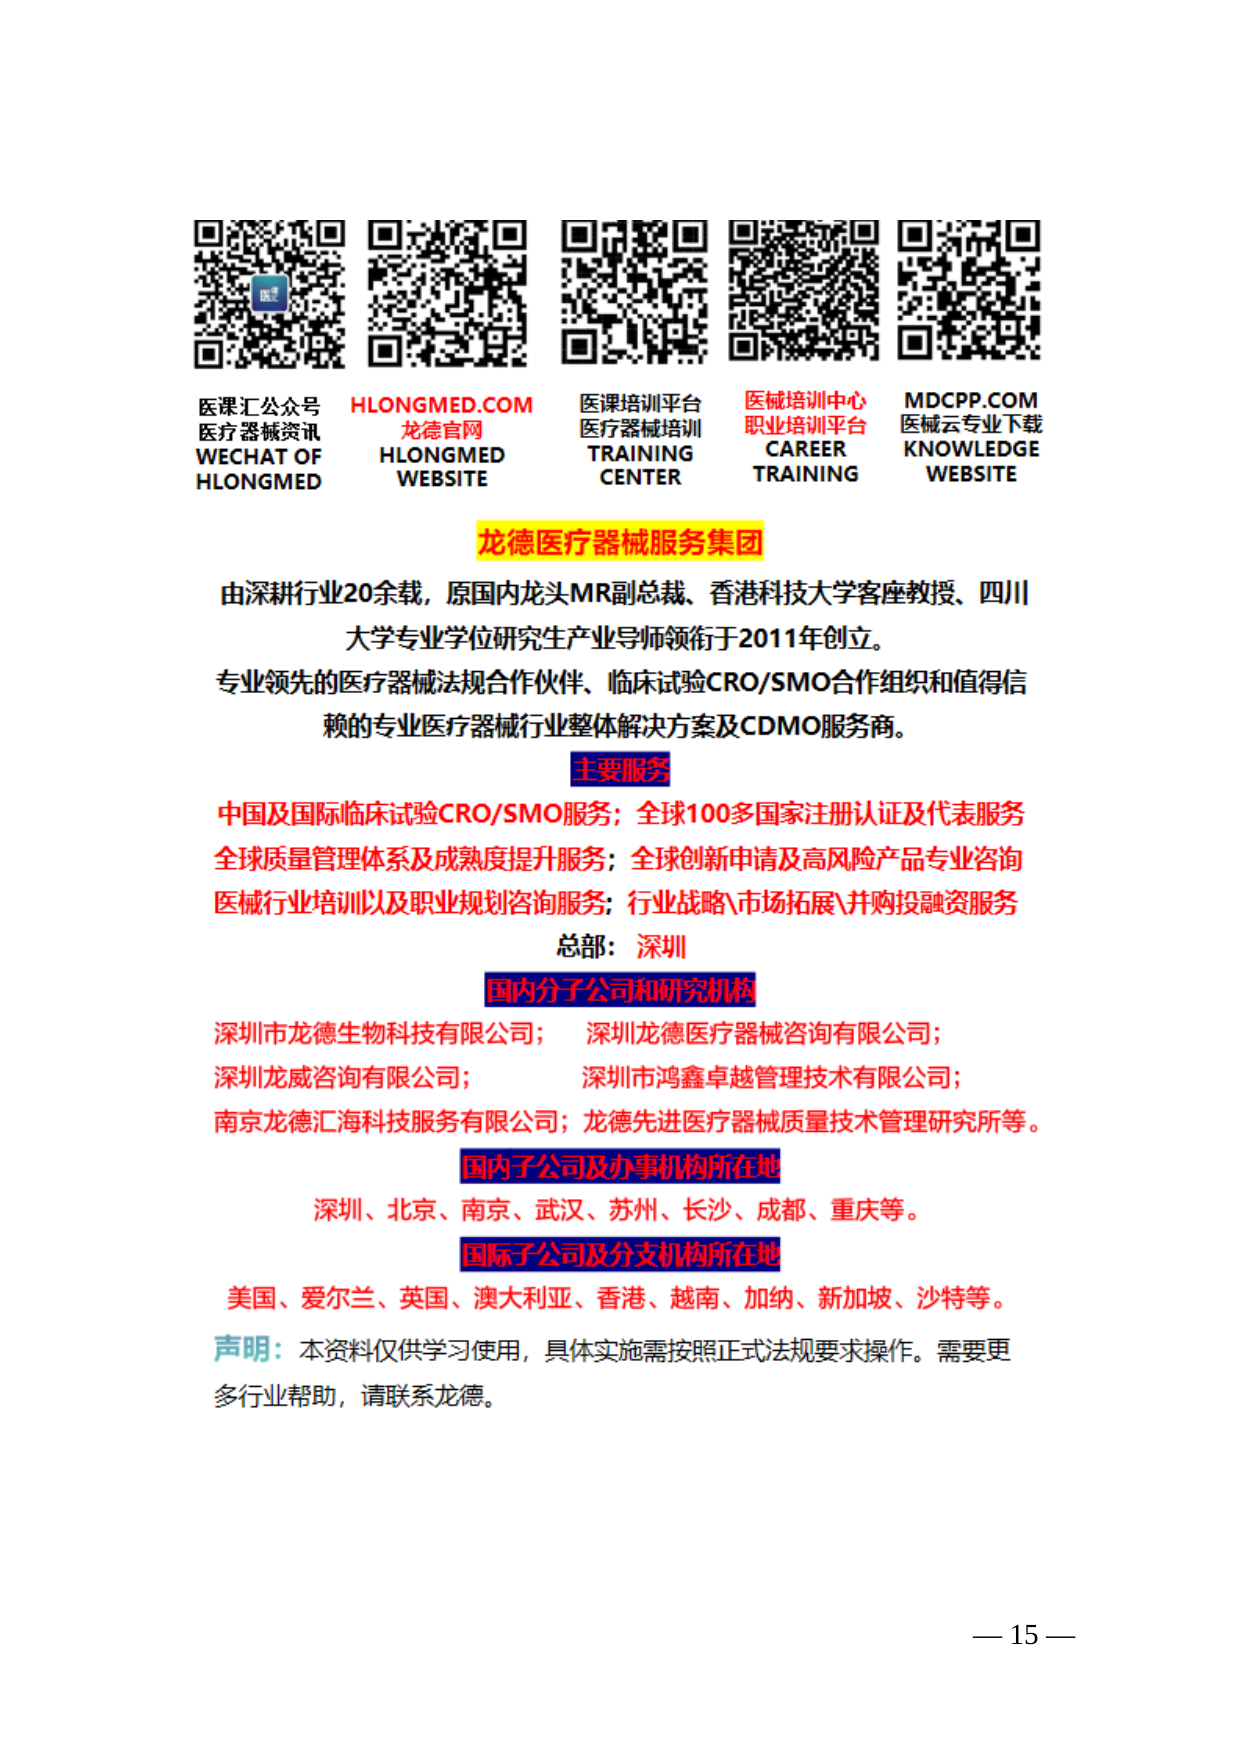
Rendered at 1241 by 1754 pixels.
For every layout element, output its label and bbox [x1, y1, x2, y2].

picture [192, 220, 1048, 1425]
